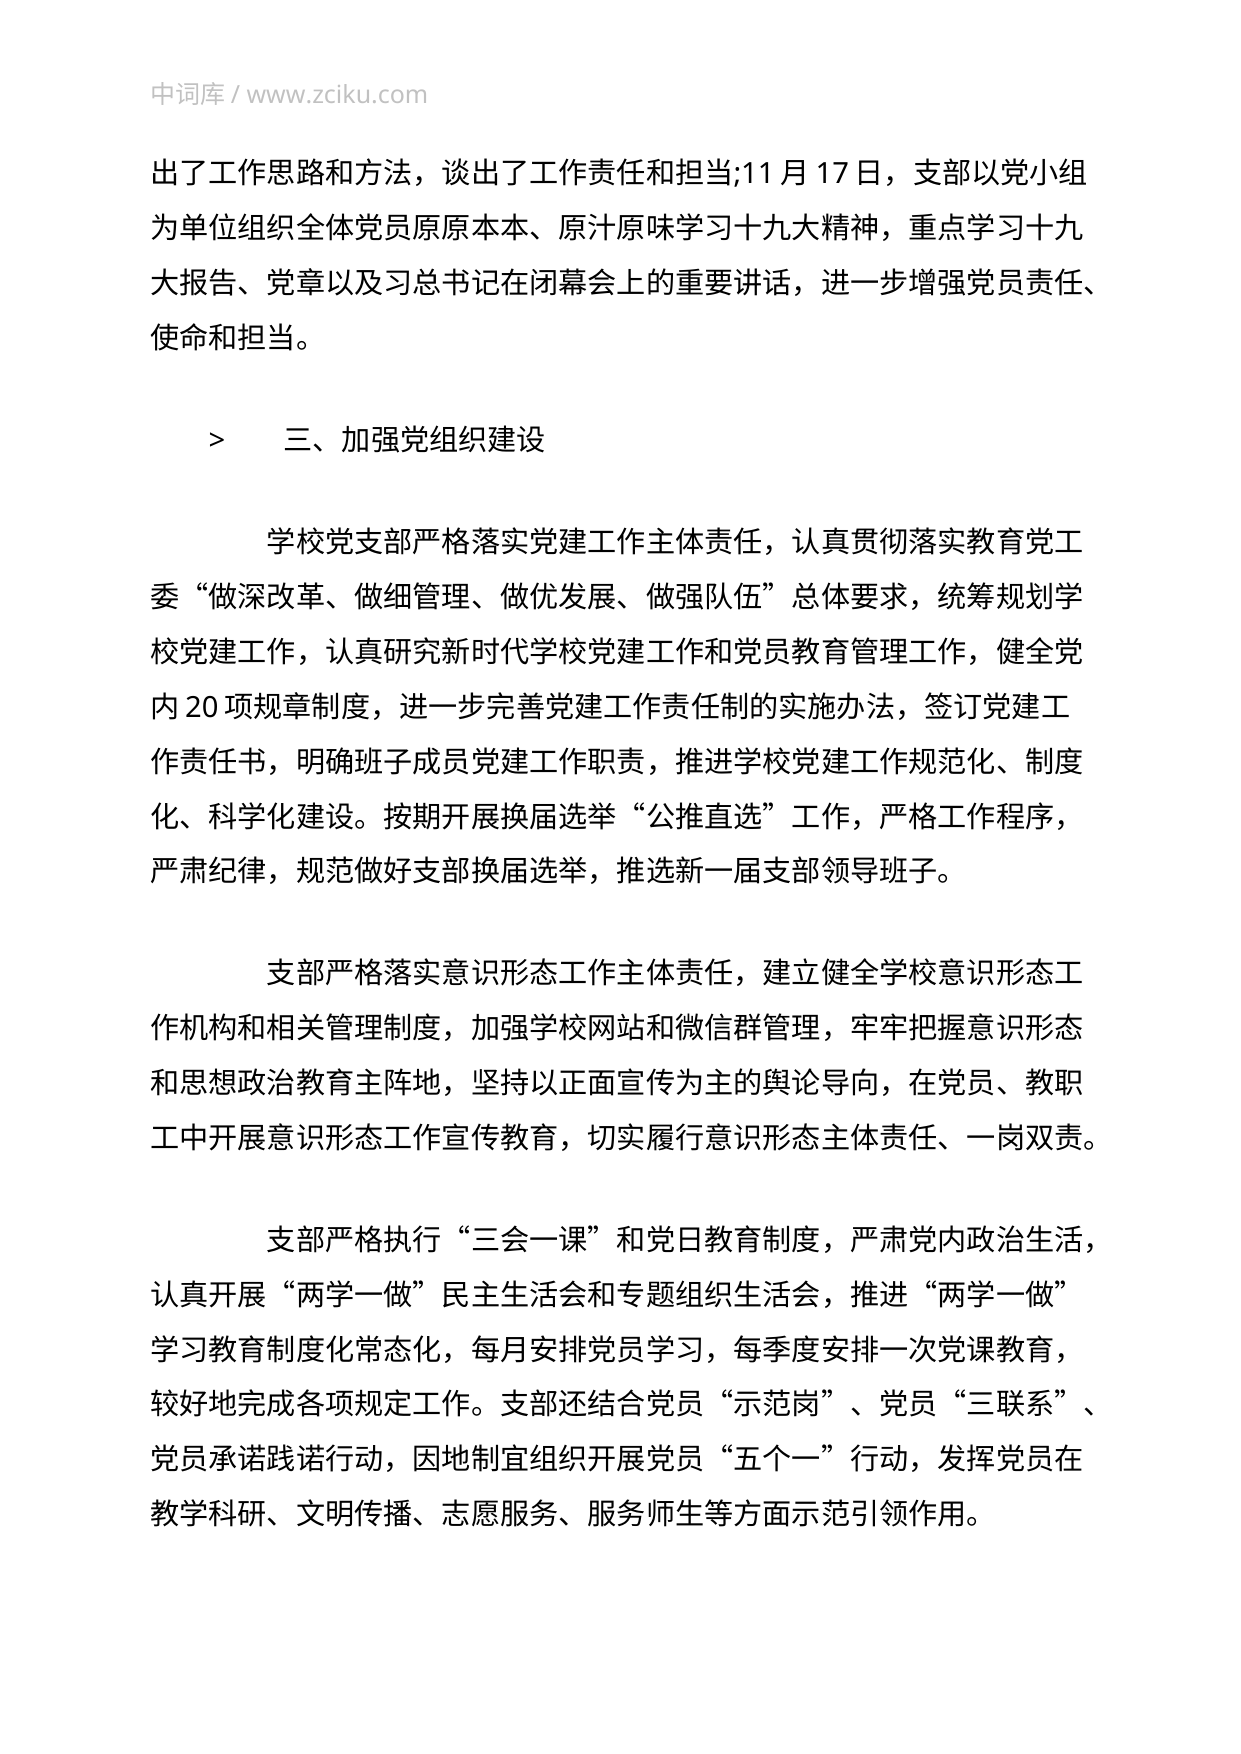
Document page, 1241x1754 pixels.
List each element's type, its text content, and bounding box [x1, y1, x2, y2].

text > 三、加强党组织建设 [150, 417, 1090, 459]
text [150, 150, 1090, 357]
text 学校党支部严格落实党建工作主体责任，认真贯彻落实教育党工委“做深改革、做细管理、做优发展、做强队伍”总体要求，统筹规划学校党建工作，认真研究新时代学校党建工作和党员教育管理工作，健全党内20项规章制度，进一步完善党建工作责任制的实施办法，签订党建工作责任书，明确班子成员党建工作职责，推进学校党建工作规范化、制度化、科学化建设。按期开展换届选举“公推直选”工作，严格工作程序，严肃纪律，规范做好支部换届选举，推选新一届支部领导班子。 [150, 518, 1090, 890]
text 支部严格执行“三会一课”和党日教育制度，严肃党内政治生活，认真开展“两学一做”民主生活会和专题组织生活会，推进“两学一做”学习教育制度化常态化，每月安排党员学习，每季度安排一次党课教育，较好地完成各项规定工作。支部还结合党员“示范岗”、党员“三联系”、党员承诺践诺行动，因地制宜组织开展党员“五个一”行动，发挥党员在教学科研、文明传播、志愿服务、服务师生等方面示范引领作用。 [150, 1216, 1090, 1533]
text 支部严格落实意识形态工作主体责任，建立健全学校意识形态工作机构和相关管理制度，加强学校网站和微信群管理，牢牢把握意识形态和思想政治教育主阵地，坚持以正面宣传为主的舆论导向，在党员、教职工中开展意识形态工作宣传教育，切实履行意识形态主体责任、一岗双责。 [150, 950, 1090, 1157]
